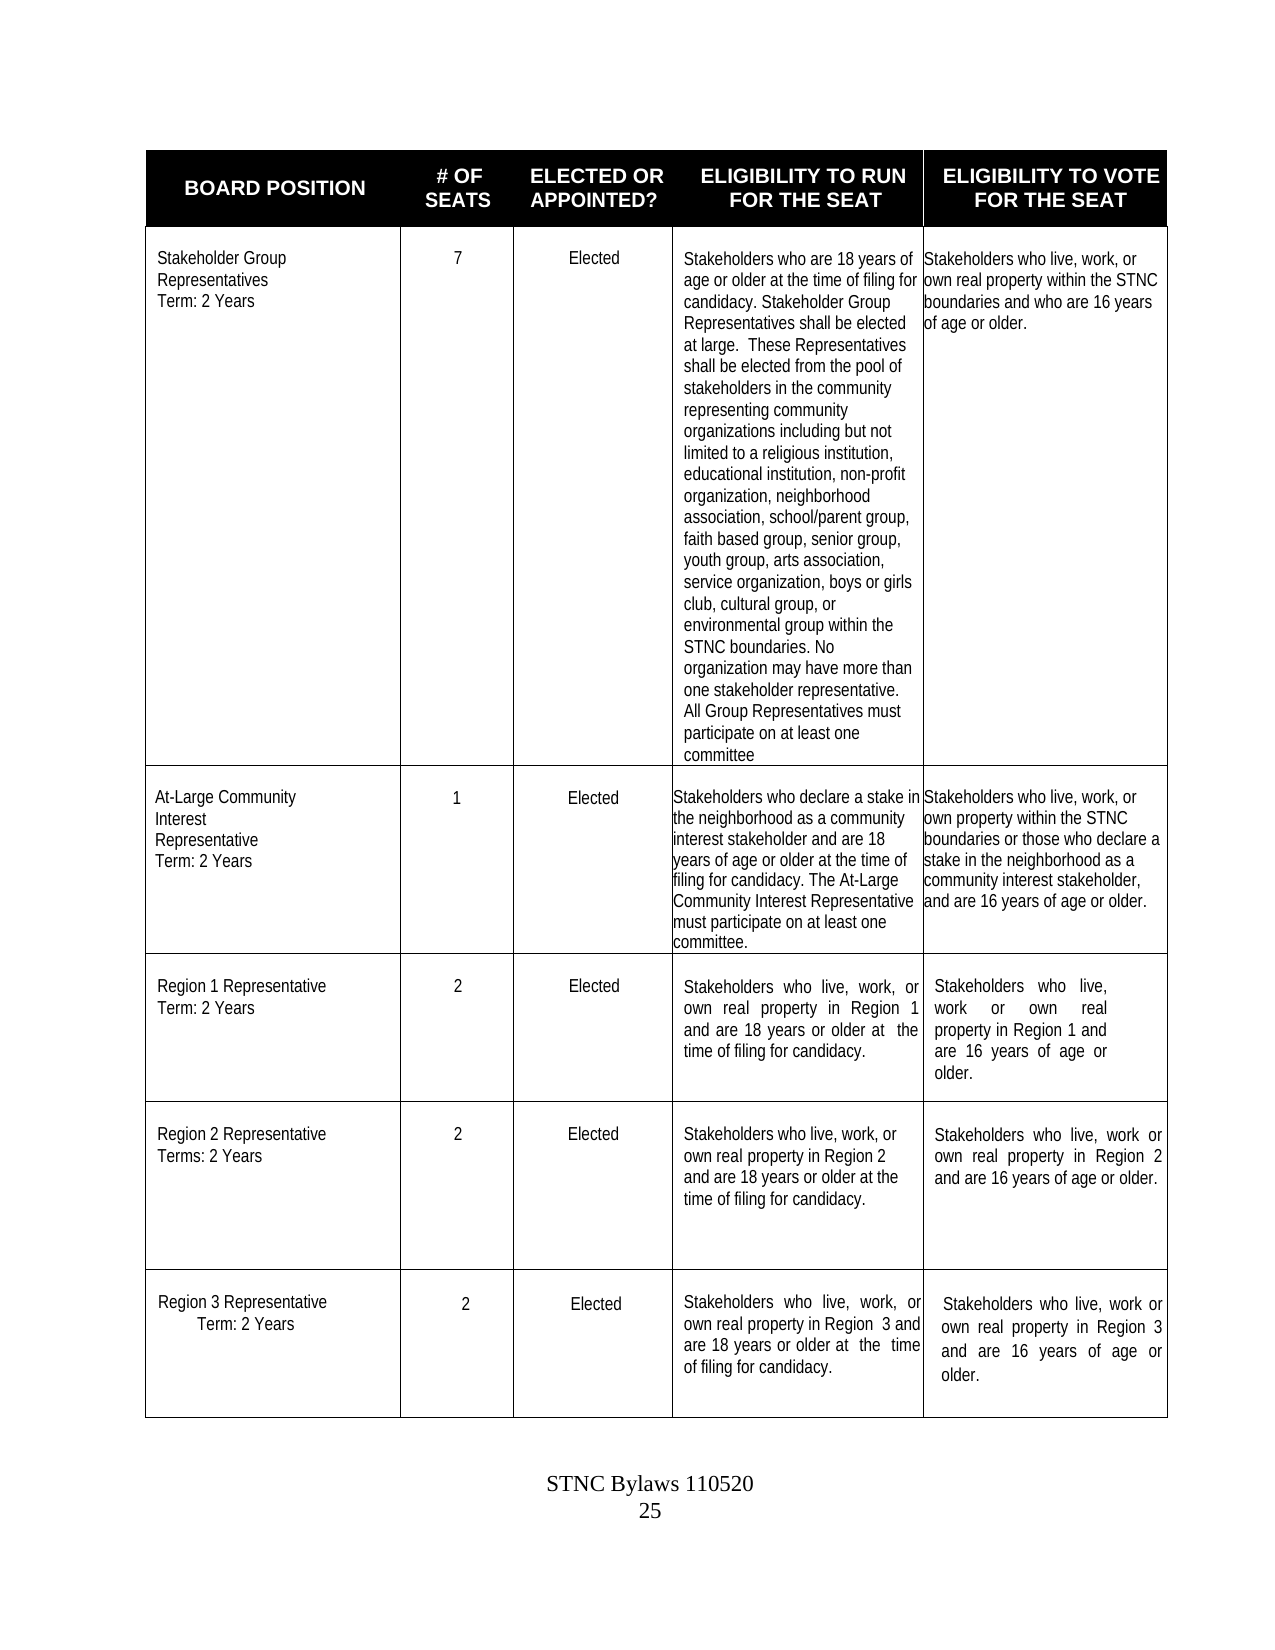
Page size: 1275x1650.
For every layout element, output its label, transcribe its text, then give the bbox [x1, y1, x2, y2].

table_header ELIGIBILITY TO RUN FOR THE SEAT [673, 150, 923, 226]
table_cell Region 2 Representative Terms: 2 Years [146, 1102, 400, 1269]
table_cell 2 [401, 1102, 513, 1269]
table_header ELIGIBILITY TO VOTE FOR THE SEAT [924, 150, 1167, 226]
table_cell 2 [401, 954, 513, 1101]
table_cell Stakeholder Group Representatives Term: 2 Years [146, 227, 400, 765]
table_cell 1 [401, 766, 513, 953]
table_cell Elected [514, 766, 672, 953]
table_cell Stakeholders who live, work or own real property in Region 2 and are 16 years of age or older. [924, 1102, 1167, 1269]
table_cell Region 1 Representative Term: 2 Years [146, 954, 400, 1101]
table_cell Stakeholders who live, work or own real property in Region 3 and are 16 years of age or older. [924, 1270, 1167, 1417]
table_cell Elected [514, 954, 672, 1101]
table_header ELECTED OR APPOINTED? [513, 150, 673, 226]
table_cell Stakeholders who live, work, or own real property in Region 1 and are 18 years or older at the time of filing for candidacy. [673, 954, 923, 1101]
table_cell Stakeholders who live, work, or own real property in Region 3 and are 18 years or older at the time of filing for candidacy. [673, 1270, 923, 1417]
table_header BOARD POSITION [146, 150, 401, 226]
table_cell Stakeholders who live, work, or own real property within the STNC boundaries and who are 16 years of age or older. [924, 227, 1167, 765]
table_cell Stakeholders who declare a stake in the neighborhood as a community interest stakeholder and are 18 years of age or older at the time of filing for candidacy. The At-Large Community Interest Representative must participate on at least one committee. [673, 766, 923, 953]
table_cell At-Large Community Interest Representative Term: 2 Years [146, 766, 400, 953]
table_cell Stakeholders who are 18 years of age or older at the time of filing for candidacy. Stakeholder Group Representatives shall be elected at large. These Representatives shall be elected from the pool of stakeholders in the community representing community organizations including but not limited to a religious institution, educational institution, non-profit organization, neighborhood association, school/parent group, faith based group, senior group, youth group, arts association, service organization, boys or girls club, cultural group, or environmental group within the STNC boundaries. No organization may have more than one stakeholder representative. All Group Representatives must participate on at least one committee [673, 227, 923, 765]
table_cell Stakeholders who live, work, or own property within the STNC boundaries or those who declare a stake in the neighborhood as a community interest stakeholder, and are 16 years of age or older. [924, 766, 1167, 953]
table_cell Region 3 Representative Term: 2 Years [146, 1270, 400, 1417]
table_cell Stakeholders who live, work or own real property in Region 1 and are 16 years of age or older. [924, 954, 1167, 1101]
table_cell 2 [401, 1270, 513, 1417]
table_cell Stakeholders who live, work, or own real property in Region 2 and are 18 years or older at the time of filing for candidacy. [673, 1102, 923, 1269]
table_header # OF SEATS [401, 150, 513, 226]
table_cell 7 [401, 227, 513, 765]
table_cell Elected [514, 1270, 672, 1417]
table_cell Elected [514, 1102, 672, 1269]
table_cell Elected [514, 227, 672, 765]
